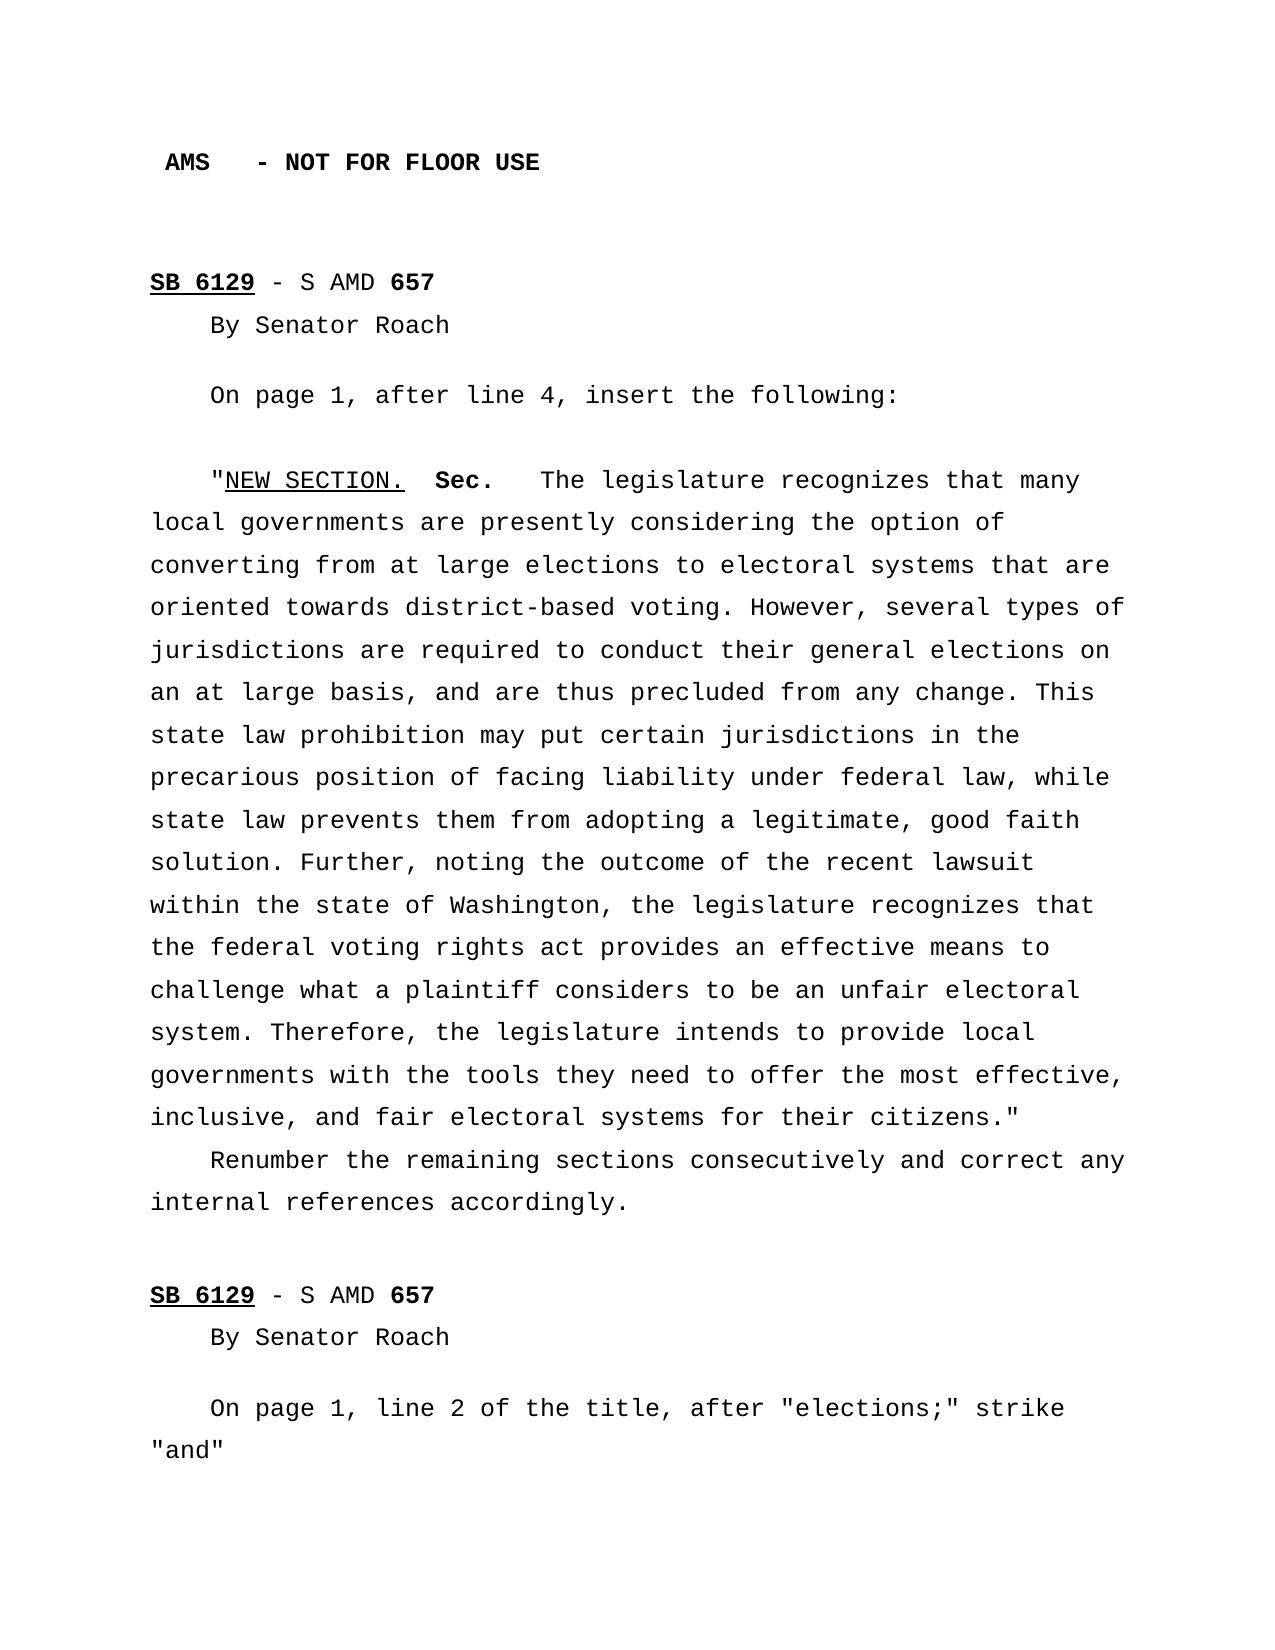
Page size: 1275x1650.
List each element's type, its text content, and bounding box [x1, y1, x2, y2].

text On page 1, line 2 of the title, after "elections;" strike "and" [150, 1382, 1125, 1467]
text By Senator Roach [150, 299, 1125, 342]
text "NEW SECTION. Sec. The legislature recognizes that many local governments are presently considering the option of converting from at large elections to electoral systems that are oriented towards district-based voting. However, several types of jurisdictions are required to conduct their general elections on an at large basis, and are thus precluded from any change. This state law prohibition may put certain jurisdictions in the precarious position of facing liability under federal law, while state law prevents them from adopting a legitimate, good faith solution. Further, noting the outcome of the recent lawsuit within the state of Washington, the legislature recognizes that the federal voting rights act provides an effective means to challenge what a plaintiff considers to be an unfair electoral system. Therefore, the legislature intends to provide local governments with the tools they need to offer the most effective, inclusive, and fair electoral systems for their citizens." [150, 454, 1125, 1134]
text On page 1, after line 4, insert the following: [150, 370, 1125, 412]
text SB 6129 - S AMD 657 [150, 257, 1125, 299]
text Renumber the remaining sections consecutively and correct any internal references accordingly. [150, 1134, 1125, 1219]
text SB 6129 - S AMD 657 [150, 1269, 1125, 1312]
text By Senator Roach [150, 1312, 1125, 1354]
text AMS - NOT FOR FLOOR USE [150, 150, 1125, 178]
